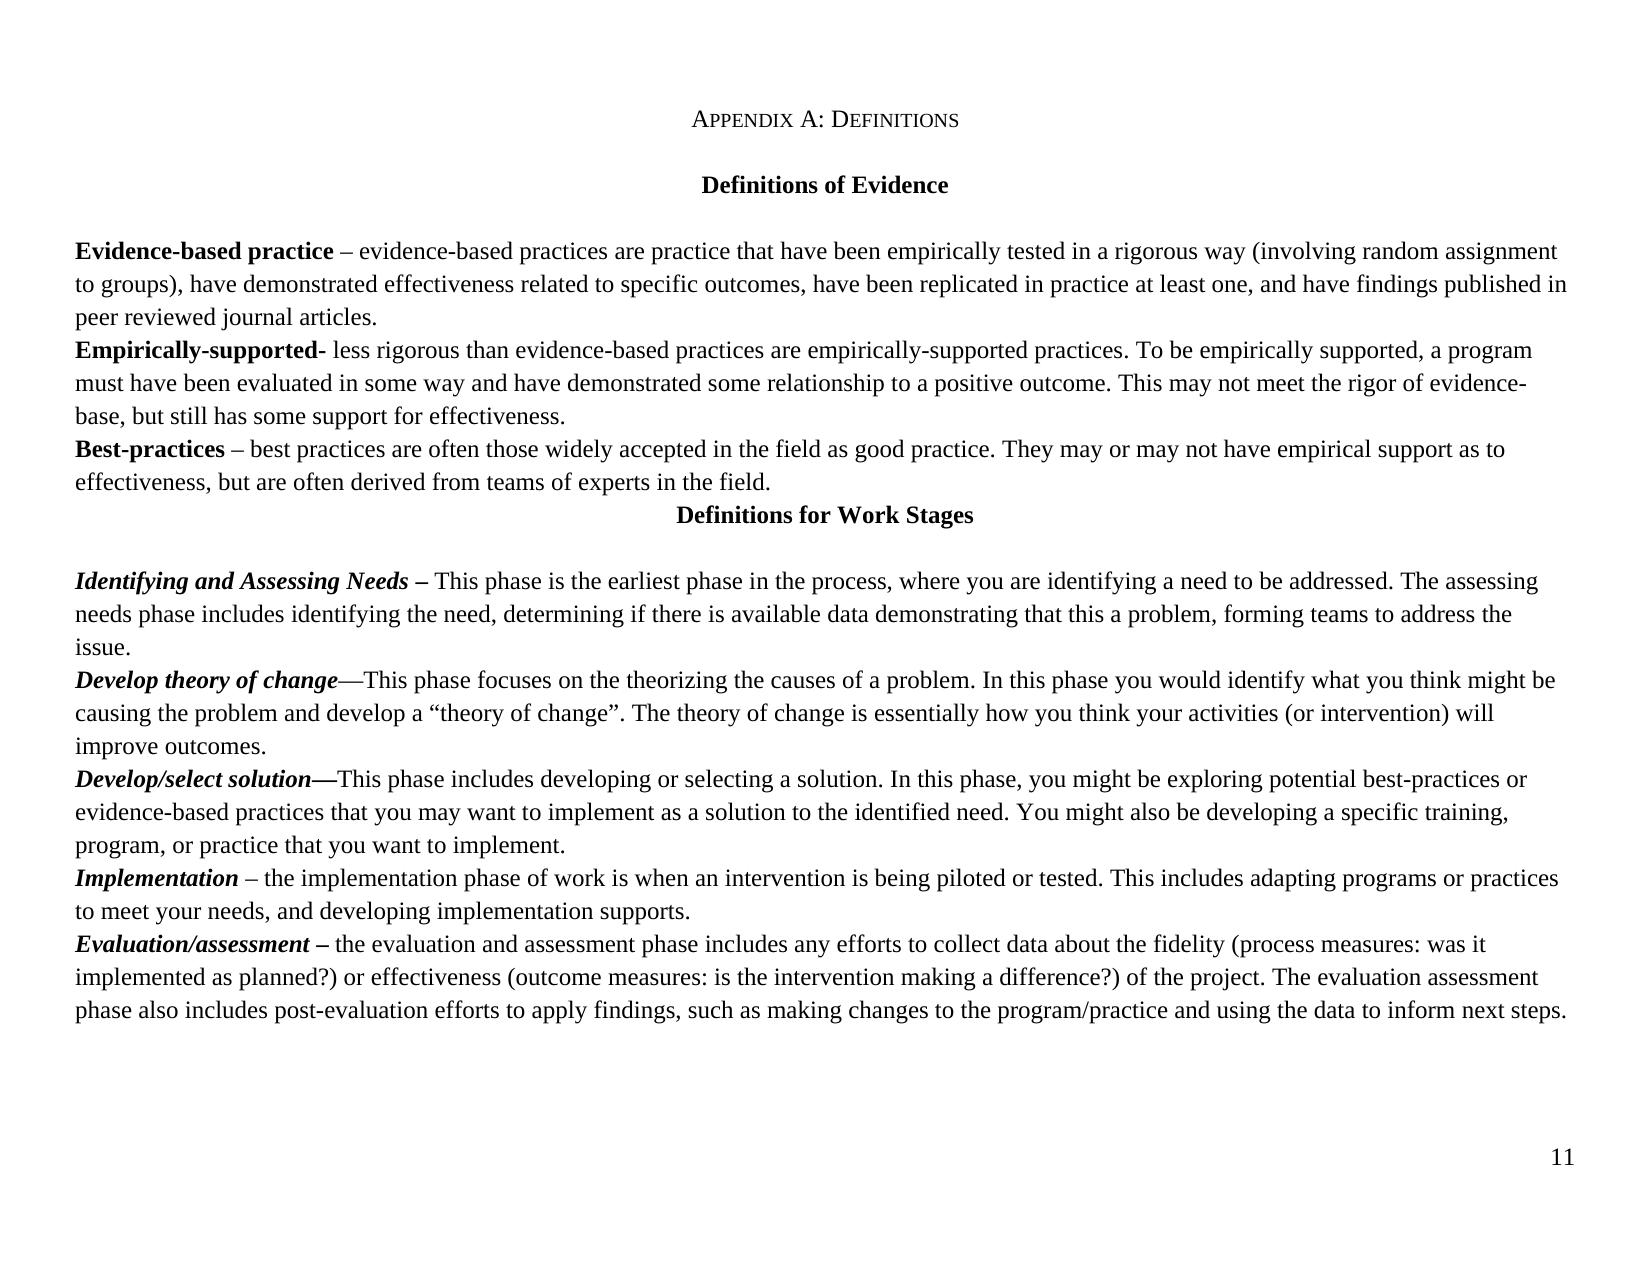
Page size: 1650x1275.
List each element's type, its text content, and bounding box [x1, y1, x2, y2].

text Definitions for Work Stages [75, 500, 1575, 529]
text Implementation – the implementation phase of work is when an intervention is being piloted or tested. This includes adapting programs or practices to meet your needs, and developing implementation supports. [75, 863, 1575, 925]
text Best-practices – best practices are often those widely accepted in the field as good practice. They may or may not have empirical support as to effectiveness, but are often derived from teams of experts in the field. [75, 434, 1575, 496]
text Evaluation/assessment – the evaluation and assessment phase includes any efforts to collect data about the fidelity (process measures: was it implemented as planned?) or effectiveness (outcome measures: is the intervention making a difference?) of the project. The evaluation assessment phase also includes post-evaluation efforts to apply findings, such as making changes to the program/practice and using the data to inform next steps. [75, 929, 1575, 1024]
text Develop theory of change—This phase focuses on the theorizing the causes of a problem. In this phase you would identify what you think might be causing the problem and develop a “theory of change”. The theory of change is essentially how you think your activities (or intervention) will improve outcomes. [75, 665, 1575, 760]
text Empirically-supported- less rigorous than evidence-based practices are empirically-supported practices. To be empirically supported, a program must have been evaluated in some way and have demonstrated some relationship to a positive outcome. This may not meet the rigor of evidence-base, but still has some support for effectiveness. [75, 335, 1575, 430]
text Identifying and Assessing Needs – This phase is the earliest phase in the process, where you are identifying a need to be addressed. The assessing needs phase includes identifying the need, determining if there is available data demonstrating that this a problem, forming teams to address the issue. [75, 566, 1575, 661]
text Develop/select solution—This phase includes developing or selecting a solution. In this phase, you might be exploring potential best-practices or evidence-based practices that you may want to implement as a solution to the identified need. You might also be developing a specific training, program, or practice that you want to implement. [75, 764, 1575, 859]
text Evidence-based practice – evidence-based practices are practice that have been empirically tested in a rigorous way (involving random assignment to groups), have demonstrated effectiveness related to specific outcomes, have been replicated in practice at least one, and have findings published in peer reviewed journal articles. [75, 236, 1575, 331]
text Appendix A: Definitions [75, 104, 1575, 132]
text Definitions of Evidence [75, 170, 1575, 198]
